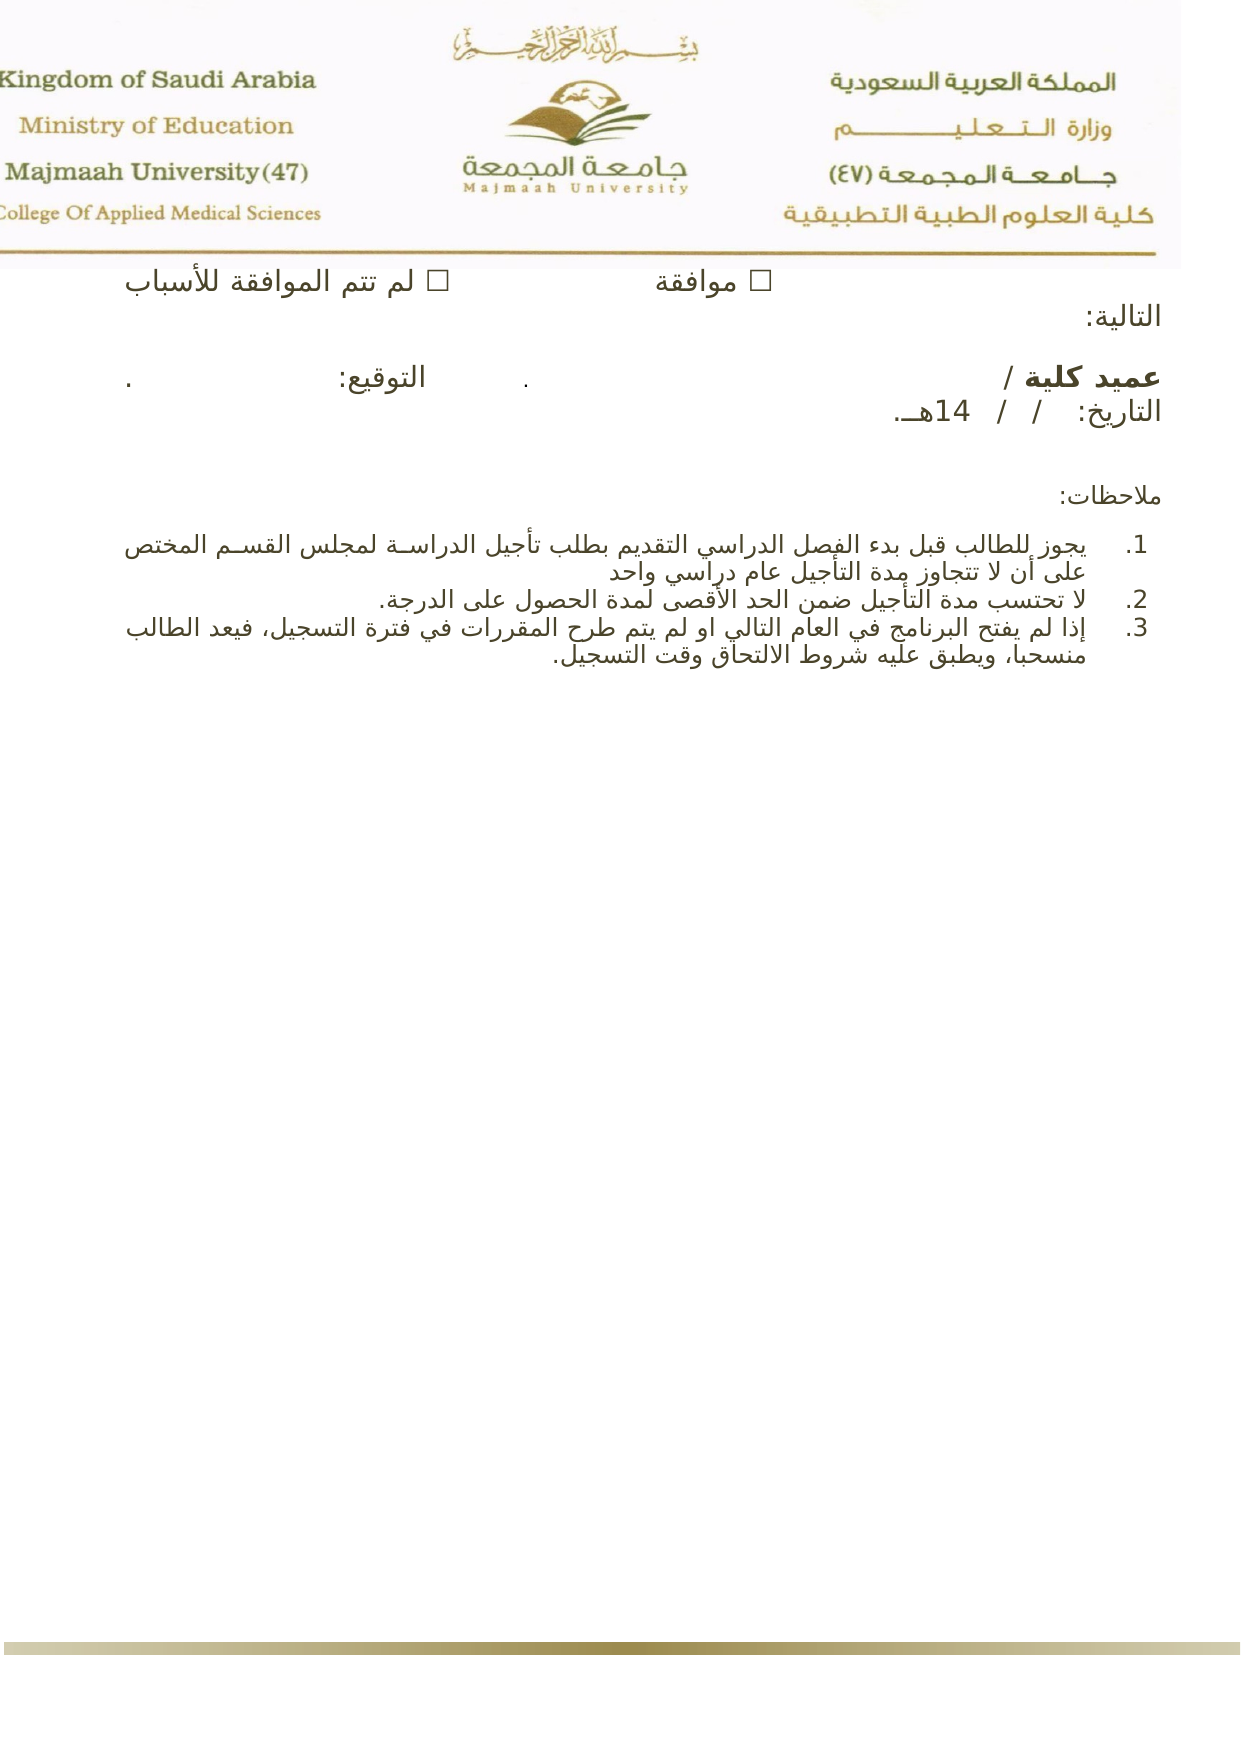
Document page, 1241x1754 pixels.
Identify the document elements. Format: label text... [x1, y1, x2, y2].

text موافقة لم تتم الموافقة للأسباب التالية: [124, 260, 1162, 333]
list لا تحتسب مدة التأجيل ضمن الحد الأقصى لمدة الحصول على الدرجة. [124, 587, 1124, 614]
list يجوز للطالب قبل بدء الفصل الدراسي التقديم بطلب تأجيل الدراسة لمجلس القسم المختص على أن لا تتجاوز مدة التأجيل عام دراسي واحد [124, 531, 1124, 587]
picture [0, 0, 1182, 269]
text عميد كلية / التوقيع: . التاريخ: //14هــ. [124, 360, 1162, 428]
list إذا لم يفتح البرنامج في العام التالي او لم يتم طرح المقررات في فترة التسجيل، فيعد الطالب منسحبا، ويطبق عليه شروط الالتحاق وقت التسجيل. [124, 614, 1124, 670]
text ملاحظات: [124, 483, 1162, 510]
